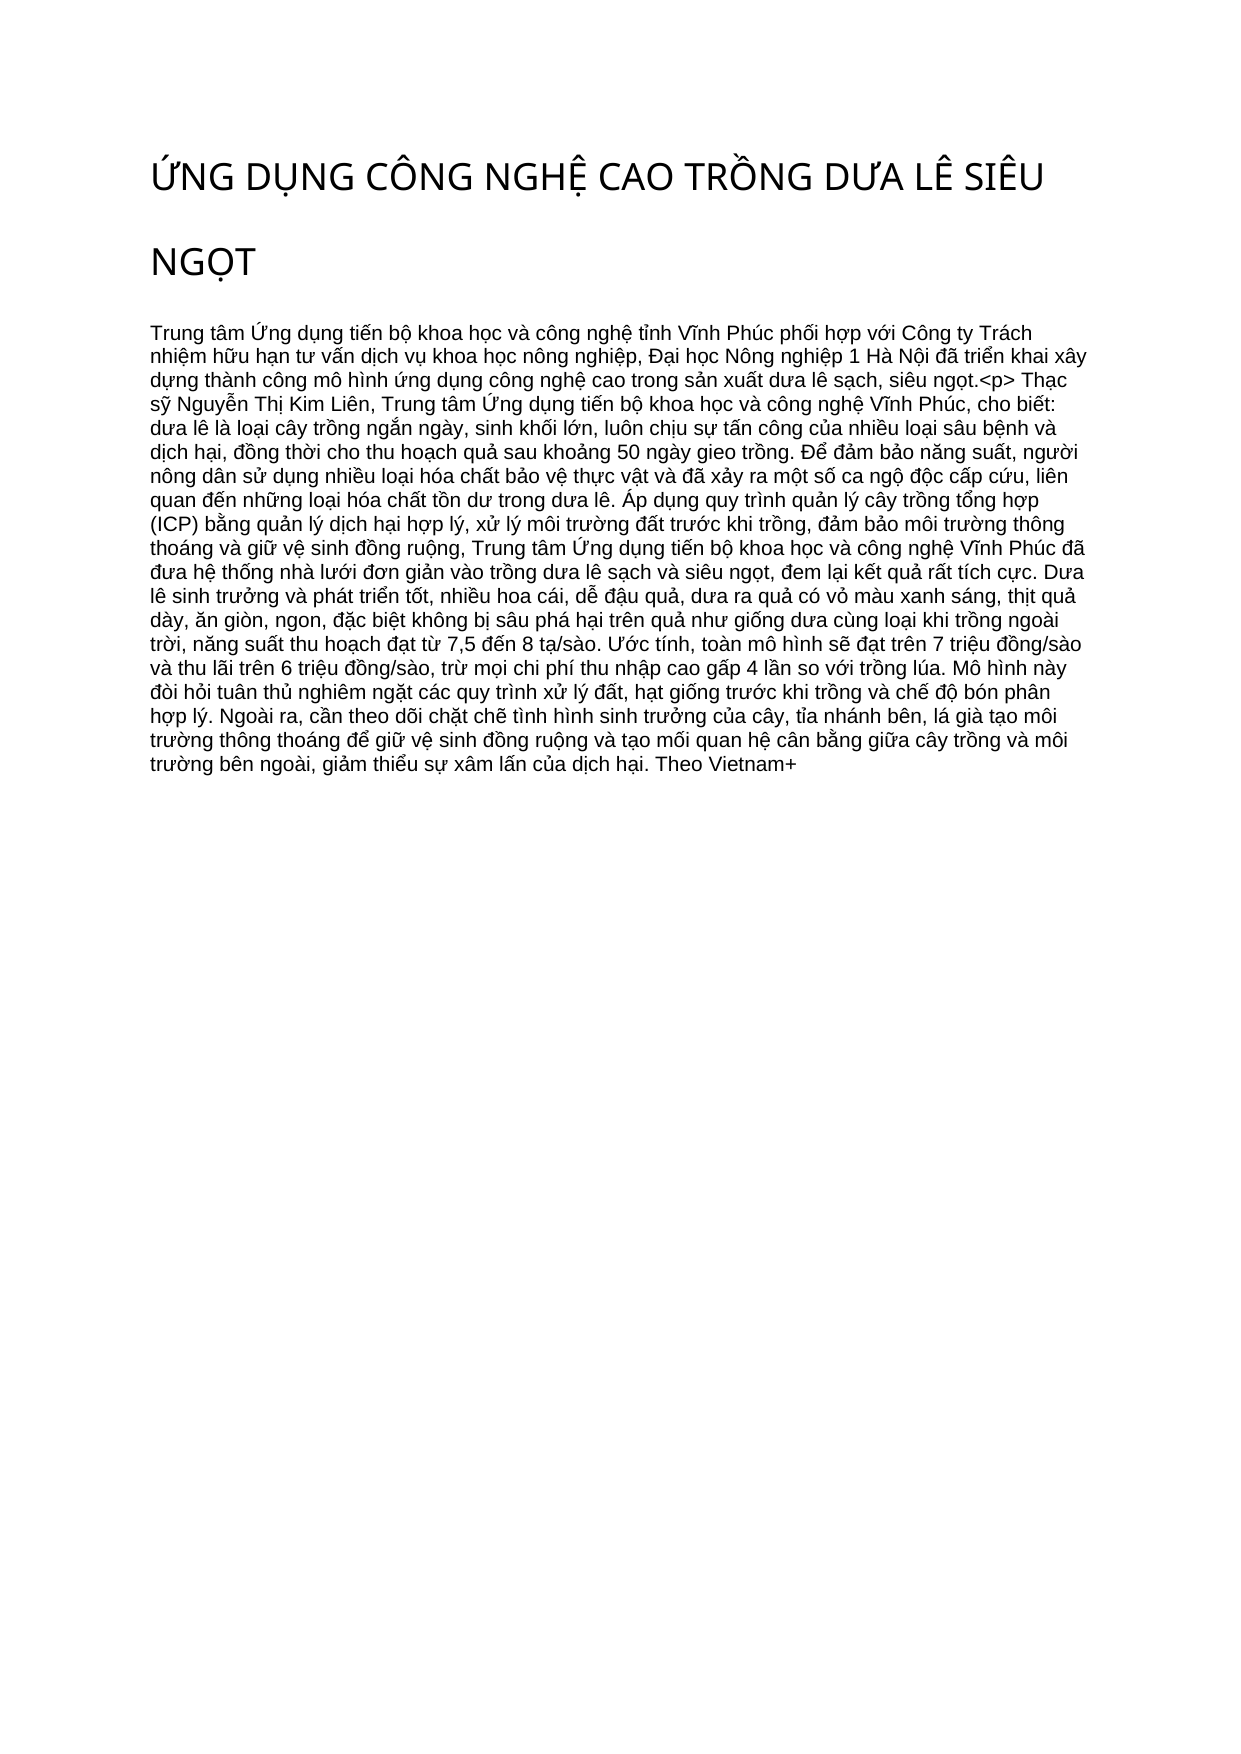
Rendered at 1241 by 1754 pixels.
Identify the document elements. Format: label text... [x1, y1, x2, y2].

text ỨNG DỤNG CÔNG NGHỆ CAO TRỒNG DƯA LÊ SIÊU NGỌT [150, 150, 1090, 320]
text Trung tâm Ứng dụng tiến bộ khoa học và công nghệ tỉnh Vĩnh Phúc phối hợp với Công ty Trách nhiệm hữu hạn tư vấn dịch vụ khoa học nông nghiệp, Đại học Nông nghiệp 1 Hà Nội đã triển khai xây dựng thành công mô hình ứng dụng công nghệ cao trong sản xuất dưa lê sạch, siêu ngọt.<p> Thạc sỹ Nguyễn Thị Kim Liên, Trung tâm Ứng dụng tiến bộ khoa học và công nghệ Vĩnh Phúc, cho biết: dưa lê là loại cây trồng ngắn ngày, sinh khối lớn, luôn chịu sự tấn công của nhiều loại sâu bệnh và dịch hại, đồng thời cho thu hoạch quả sau khoảng 50 ngày gieo trồng. Để đảm bảo năng suất, người nông dân sử dụng nhiều loại hóa chất bảo vệ thực vật và đã xảy ra một số ca ngộ độc cấp cứu, liên quan đến những loại hóa chất tồn dư trong dưa lê. Áp dụng quy trình quản lý cây trồng tổng hợp (ICP) bằng quản lý dịch hại hợp lý, xử lý môi trường đất trước khi trồng, đảm bảo môi trường thông thoáng và giữ vệ sinh đồng ruộng, Trung tâm Ứng dụng tiến bộ khoa học và công nghệ Vĩnh Phúc đã đưa hệ thống nhà lưới đơn giản vào trồng dưa lê sạch và siêu ngọt, đem lại kết quả rất tích cực. Dưa lê sinh trưởng và phát triển tốt, nhiều hoa cái, dễ đậu quả, dưa ra quả có vỏ màu xanh sáng, thịt quả dày, ăn giòn, ngon, đặc biệt không bị sâu phá hại trên quả như giống dưa cùng loại khi trồng ngoài trời, năng suất thu hoạch đạt từ 7,5 đến 8 tạ/sào. Ước tính, toàn mô hình sẽ đạt trên 7 triệu đồng/sào và thu lãi trên 6 triệu đồng/sào, trừ mọi chi phí thu nhập cao gấp 4 lần so với trồng lúa. Mô hình này đòi hỏi tuân thủ nghiêm ngặt các quy trình xử lý đất, hạt giống trước khi trồng và chế độ bón phân hợp lý. Ngoài ra, cần theo dõi chặt chẽ tình hình sinh trưởng của cây, tỉa nhánh bên, lá già tạo môi trường thông thoáng để giữ vệ sinh đồng ruộng và tạo mối quan hệ cân bằng giữa cây trồng và môi trường bên ngoài, giảm thiểu sự xâm lấn của dịch hại. Theo Vietnam+ [150, 320, 1090, 776]
